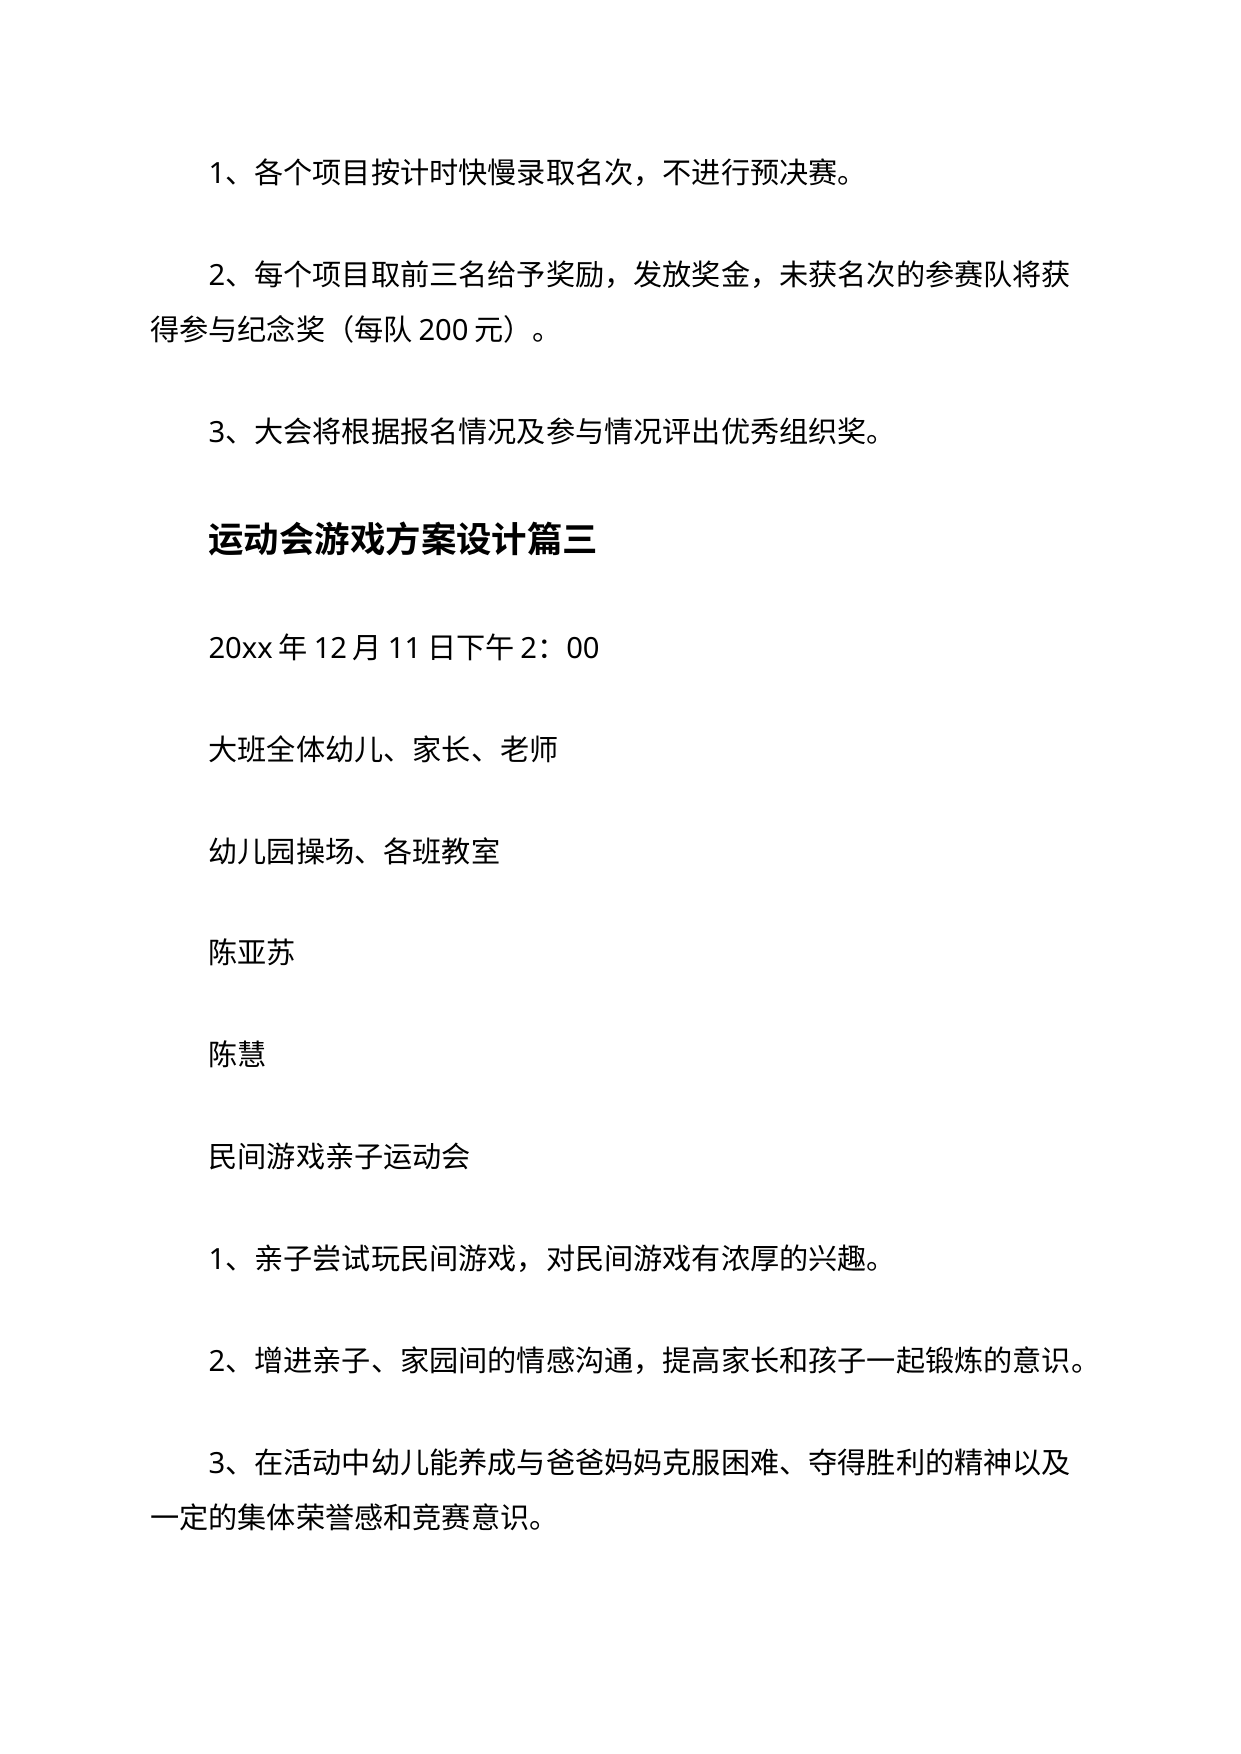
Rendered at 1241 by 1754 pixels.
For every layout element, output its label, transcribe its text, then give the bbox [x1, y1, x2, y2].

text 陈亚苏 [150, 930, 1090, 972]
text 1、各个项目按计时快慢录取名次，不进行预决赛。 [150, 150, 1090, 192]
text 1、亲子尝试玩民间游戏，对民间游戏有浓厚的兴趣。 [150, 1235, 1090, 1278]
text 陈慧 [150, 1032, 1090, 1074]
text 大班全体幼儿、家长、老师 [150, 726, 1090, 769]
text 幼儿园操场、各班教室 [150, 828, 1090, 870]
text 3、在活动中幼儿能养成与爸爸妈妈克服困难、夺得胜利的精神以及一定的集体荣誉感和竞赛意识。 [150, 1439, 1090, 1536]
text 运动会游戏方案设计篇三 [150, 511, 1090, 562]
text 3、大会将根据报名情况及参与情况评出优秀组织奖。 [150, 409, 1090, 451]
text 20xx年12月11日下午2：00 [150, 624, 1090, 667]
text 民间游戏亲子运动会 [150, 1133, 1090, 1176]
text 2、增进亲子、家园间的情感沟通，提高家长和孩子一起锻炼的意识。 [150, 1337, 1090, 1379]
text 2、每个项目取前三名给予奖励，发放奖金，未获名次的参赛队将获得参与纪念奖（每队200元）。 [150, 252, 1090, 349]
